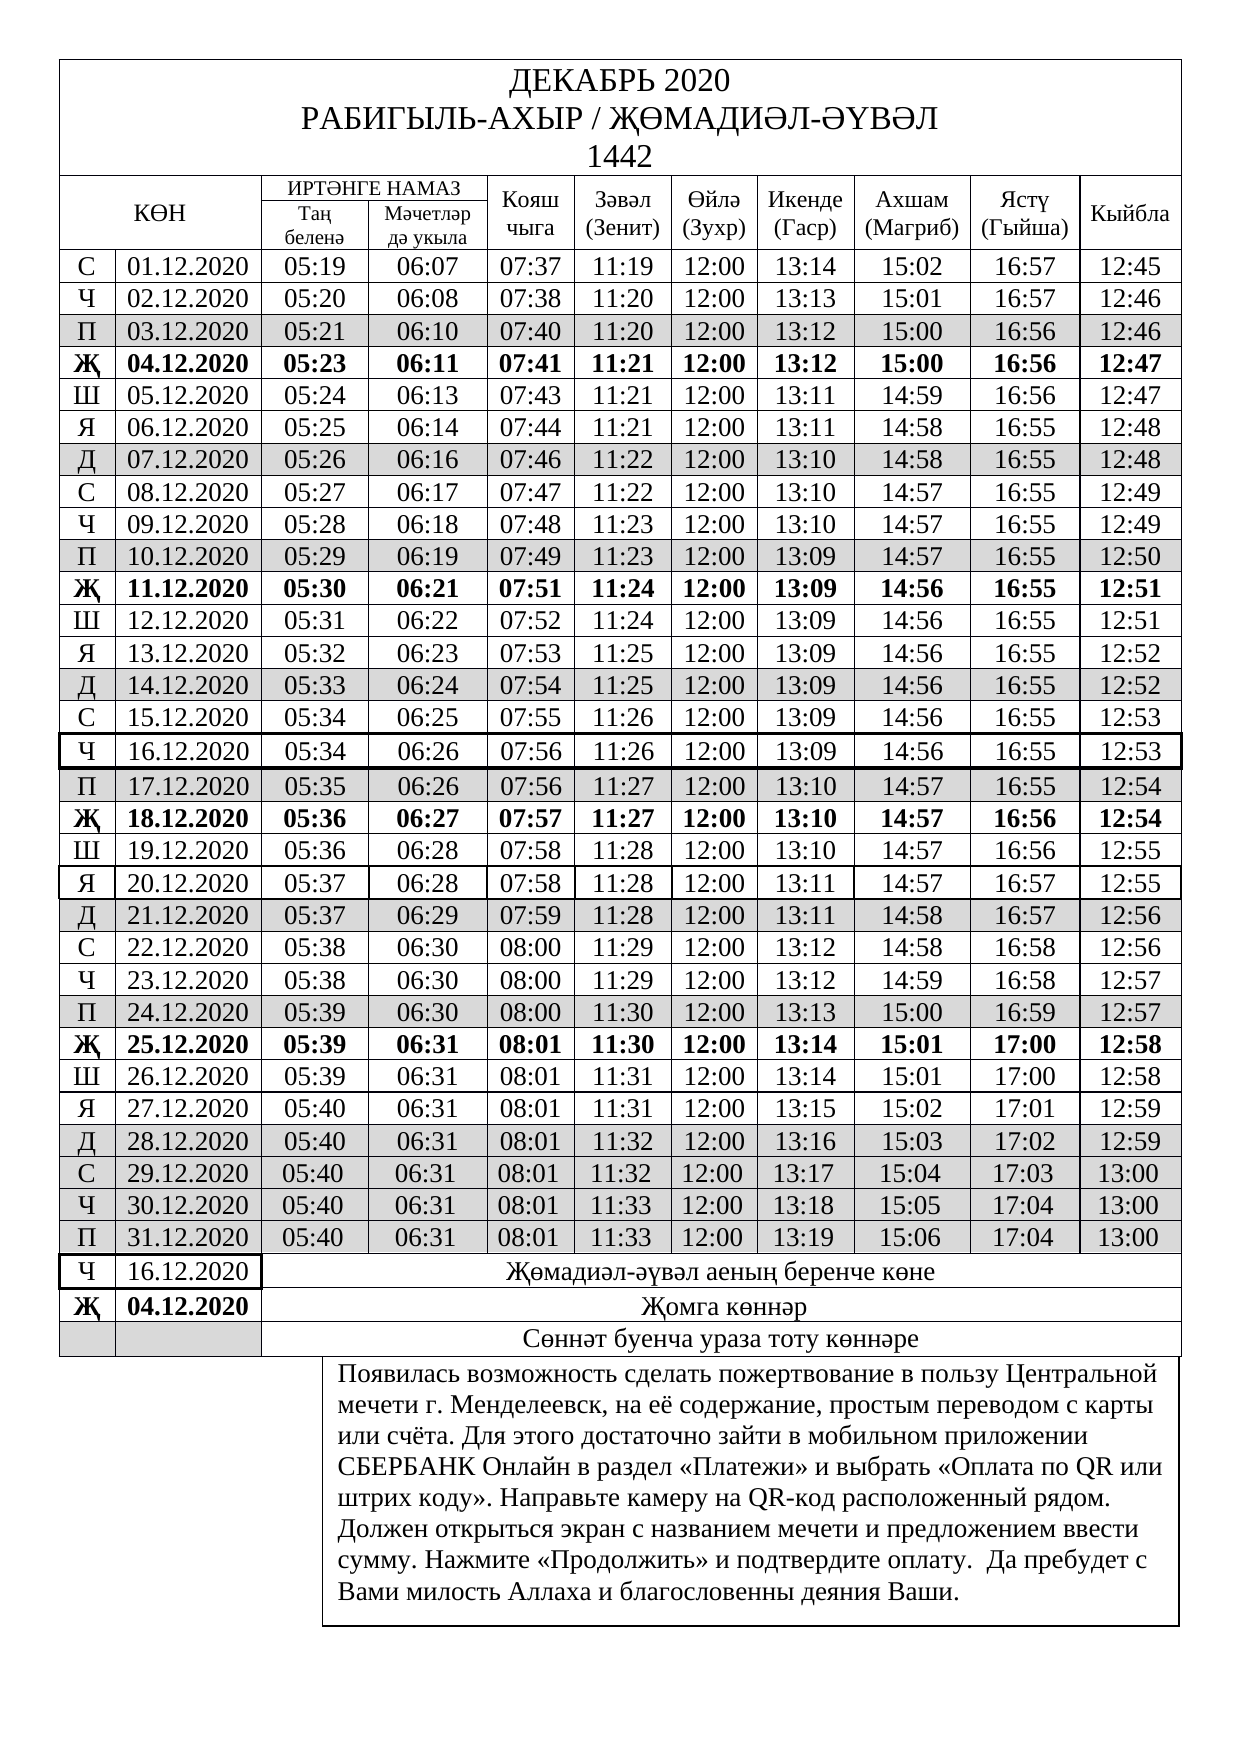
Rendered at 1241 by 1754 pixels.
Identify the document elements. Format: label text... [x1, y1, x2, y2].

table_cell 12:00 [672, 964, 757, 995]
table_cell 13:00 [1081, 1221, 1181, 1252]
table_cell 16:55 [971, 735, 1079, 766]
table_cell 13:09 [758, 735, 854, 766]
table_cell 15:01 [855, 1060, 970, 1091]
table_cell 14:57 [855, 834, 970, 865]
table_cell 05:40 [262, 1093, 368, 1124]
table_cell 05:39 [262, 1028, 368, 1059]
table_cell 13:10 [758, 444, 854, 475]
table_cell Ч [61, 735, 115, 766]
table_cell 13:17 [758, 1157, 854, 1188]
table_cell 08:01 [488, 1157, 574, 1188]
table_cell 11:29 [575, 932, 671, 963]
table_cell 06:16 [369, 444, 487, 475]
table_cell П [60, 540, 115, 571]
table_cell 02.12.2020 [116, 283, 261, 314]
table_cell 12:57 [1081, 964, 1181, 995]
table_cell 05:25 [262, 411, 368, 442]
table_cell 28.12.2020 [116, 1125, 261, 1156]
table_cell 15:01 [855, 1028, 970, 1059]
table_cell 19.12.2020 [116, 834, 261, 865]
table_cell 05:40 [262, 1221, 368, 1252]
table_cell 14:56 [855, 669, 970, 700]
table_cell 15:06 [855, 1221, 970, 1252]
table_cell 14:56 [855, 637, 970, 668]
table_cell 17:01 [971, 1093, 1079, 1124]
table_cell 15:00 [855, 996, 970, 1027]
table_cell 06:29 [369, 900, 487, 931]
table_cell Д [60, 444, 115, 475]
table_cell [60, 1322, 115, 1356]
table_cell 06:14 [369, 411, 487, 442]
table_cell 14:57 [855, 770, 970, 801]
table_cell 12:47 [1081, 379, 1181, 410]
table_cell 16:56 [971, 834, 1079, 865]
table_cell 06:26 [369, 770, 487, 801]
table_cell 13:10 [758, 508, 854, 539]
table_cell 13:11 [758, 900, 854, 931]
table_cell 07:41 [488, 347, 574, 378]
table_cell Ч [60, 508, 115, 539]
table_cell 08:01 [488, 1221, 574, 1252]
table_cell 12:00 [672, 669, 757, 700]
table_cell Ш [60, 1060, 115, 1091]
table_cell 12:45 [1081, 250, 1181, 282]
table_cell 13:10 [758, 476, 854, 507]
table_cell 12:00 [672, 1221, 757, 1252]
table_cell 14:57 [855, 476, 970, 507]
table_cell 13:09 [758, 669, 854, 700]
table_cell 08:01 [488, 1093, 574, 1124]
table_cell 15:02 [855, 250, 970, 282]
table_cell 13:12 [758, 315, 854, 346]
table_cell 16:56 [971, 802, 1079, 833]
table_cell Икенде (Гаср) [758, 176, 854, 249]
table_cell 05:33 [262, 669, 368, 700]
table_cell Ч [60, 1189, 115, 1220]
table_cell 12:00 [672, 508, 757, 539]
table_cell 18.12.2020 [116, 802, 261, 833]
table_cell 13:15 [758, 1093, 854, 1124]
table_cell 01.12.2020 [116, 250, 261, 282]
table_cell Ш [60, 834, 115, 865]
table_cell 06:24 [369, 669, 487, 700]
table_cell 11:19 [575, 250, 671, 282]
table_cell 08:00 [488, 932, 574, 963]
table_cell 05:40 [262, 1189, 368, 1220]
table_cell 11:31 [575, 1060, 671, 1091]
table_cell 05:40 [262, 1125, 368, 1156]
table_cell КӨН [60, 176, 261, 249]
table_cell 05:39 [262, 996, 368, 1027]
table_cell 13:10 [758, 834, 854, 865]
table_cell П [60, 996, 115, 1027]
table_cell 05:26 [262, 444, 368, 475]
table_cell 13:13 [758, 996, 854, 1027]
table_cell 05:37 [262, 900, 368, 931]
table_cell 12:58 [1081, 1028, 1181, 1059]
table_cell 12:00 [672, 1189, 757, 1220]
table_cell 25.12.2020 [116, 1028, 261, 1059]
table_cell 16:55 [971, 637, 1079, 668]
table_cell 17.12.2020 [116, 770, 261, 801]
table_cell 15:05 [855, 1189, 970, 1220]
table_cell 15:00 [855, 347, 970, 378]
table_cell Зәвәл (Зенит) [575, 176, 671, 249]
table_cell 20.12.2020 [116, 867, 261, 898]
table_cell 13.12.2020 [116, 637, 261, 668]
table_cell 16:56 [971, 315, 1079, 346]
table_cell 27.12.2020 [116, 1093, 261, 1124]
table_cell С [60, 932, 115, 963]
table_cell 12:00 [672, 1157, 757, 1188]
table_cell 16:57 [971, 250, 1079, 282]
table_cell 11:24 [575, 605, 671, 636]
table_cell 11:24 [575, 572, 671, 603]
table_cell 12:00 [672, 770, 757, 801]
table_cell 15:00 [855, 315, 970, 346]
table_cell 12:53 [1081, 701, 1181, 732]
table_cell 12:59 [1081, 1093, 1181, 1124]
table_cell Өйлә (Зухр) [672, 176, 757, 249]
table_cell 14.12.2020 [116, 669, 261, 700]
table_cell 06:27 [369, 802, 487, 833]
table_cell 06:31 [369, 1125, 487, 1156]
table_cell 11:28 [576, 867, 671, 898]
table_cell 15.12.2020 [116, 701, 261, 732]
table_cell С [60, 701, 115, 732]
table_cell 03.12.2020 [116, 315, 261, 346]
table_cell 17:04 [971, 1221, 1079, 1252]
table_cell Җ [60, 347, 115, 378]
table_cell 17:00 [971, 1028, 1079, 1059]
table_cell 16:55 [971, 444, 1079, 475]
table_cell 05:24 [262, 379, 368, 410]
table_cell 17:02 [971, 1125, 1079, 1156]
table_cell 12:58 [1081, 1060, 1181, 1091]
table_cell 06:31 [369, 1157, 487, 1188]
table_cell 05:37 [262, 867, 368, 898]
table_cell 12:52 [1081, 637, 1181, 668]
table_cell 14:58 [855, 932, 970, 963]
table_cell 16:55 [971, 669, 1079, 700]
table_cell 12:00 [672, 347, 757, 378]
table_cell 06:25 [369, 701, 487, 732]
table_cell 11:28 [575, 834, 671, 865]
table_cell 07:58 [488, 867, 574, 898]
table_cell 06:28 [369, 834, 487, 865]
table_cell 12:00 [672, 735, 757, 766]
table_cell С [60, 1157, 115, 1188]
table_cell 14:56 [855, 605, 970, 636]
table_cell 16:58 [971, 932, 1079, 963]
table_cell 07:59 [488, 900, 574, 931]
table_cell 08:01 [488, 1189, 574, 1220]
table_cell 08.12.2020 [116, 476, 261, 507]
table_cell 13:11 [758, 411, 854, 442]
table_cell 14:58 [855, 411, 970, 442]
table_cell 11:27 [575, 802, 671, 833]
table_cell П [60, 770, 115, 801]
table_cell 12:48 [1081, 444, 1181, 475]
table_cell 12:50 [1081, 540, 1181, 571]
table_cell 12:54 [1081, 770, 1181, 801]
table_cell 12:00 [672, 900, 757, 931]
table_cell 13:09 [758, 540, 854, 571]
table_cell Сөннәт буенча ураза тоту көннәре [262, 1322, 1181, 1356]
table_cell 29.12.2020 [116, 1157, 261, 1188]
table_cell 13:19 [758, 1221, 854, 1252]
table_cell 07.12.2020 [116, 444, 261, 475]
table_cell 14:57 [855, 540, 970, 571]
table_cell 16:56 [971, 379, 1079, 410]
table_cell 12:00 [672, 283, 757, 314]
table_cell 07:48 [488, 508, 574, 539]
table_cell Д [60, 669, 115, 700]
table_cell 13:16 [758, 1125, 854, 1156]
table_cell 14:58 [855, 444, 970, 475]
table_cell 11:28 [575, 900, 671, 931]
table_cell 12:00 [672, 540, 757, 571]
table_cell 06:23 [369, 637, 487, 668]
table_cell 11:32 [575, 1157, 671, 1188]
table_cell 14:57 [855, 867, 970, 898]
table_cell 13:00 [1081, 1189, 1181, 1220]
table_cell 04.12.2020 [116, 1290, 261, 1321]
table_cell 05:30 [262, 572, 368, 603]
table_cell 07:43 [488, 379, 574, 410]
table_cell 08:01 [488, 1125, 574, 1156]
table_cell 11:21 [575, 411, 671, 442]
table_cell 16:57 [971, 900, 1079, 931]
table_cell 12:48 [1081, 411, 1181, 442]
table_cell 16:55 [971, 605, 1079, 636]
table_cell 22.12.2020 [116, 932, 261, 963]
table_cell 31.12.2020 [116, 1221, 261, 1252]
table_cell 12:55 [1081, 867, 1180, 898]
table_cell 07:51 [488, 572, 574, 603]
table_cell 08:01 [488, 1028, 574, 1059]
table_cell 11:23 [575, 508, 671, 539]
table_cell 05:32 [262, 637, 368, 668]
table_cell 11:20 [575, 283, 671, 314]
table_cell 13:09 [758, 637, 854, 668]
table_cell 11.12.2020 [116, 572, 261, 603]
table_cell 13:09 [758, 701, 854, 732]
table_cell 12:00 [672, 637, 757, 668]
table_cell Ахшам (Магриб) [855, 176, 970, 249]
table_cell 08:00 [488, 964, 574, 995]
table_cell Ястү (Гыйша) [971, 176, 1079, 249]
table_cell 13:00 [1081, 1157, 1181, 1188]
table_cell Я [60, 637, 115, 668]
table_cell 12:00 [672, 1125, 757, 1156]
table_cell 13:09 [758, 605, 854, 636]
table_cell Мәчетләр дә укыла [369, 201, 487, 249]
table_cell 05:36 [262, 834, 368, 865]
table_cell 06:07 [369, 250, 487, 282]
table_cell Кояш чыга [488, 176, 574, 249]
table_cell ИРТӘНГЕ НАМАЗ [262, 176, 487, 200]
table_cell Таң беленә [262, 201, 368, 249]
table_cell 05.12.2020 [116, 379, 261, 410]
table_cell 12:56 [1081, 900, 1181, 931]
table_cell 13:14 [758, 1028, 854, 1059]
table_cell 06:11 [369, 347, 487, 378]
table_cell 10.12.2020 [116, 540, 261, 571]
table_cell 05:40 [262, 1157, 368, 1188]
table_cell 13:11 [758, 867, 853, 898]
table_cell 12:49 [1081, 508, 1181, 539]
table_cell 05:38 [262, 932, 368, 963]
table_cell 06:30 [369, 932, 487, 963]
table_cell Ш [60, 379, 115, 410]
table_cell 11:32 [575, 1125, 671, 1156]
table_cell 16:58 [971, 964, 1079, 995]
table_cell 11:21 [575, 379, 671, 410]
table_cell 05:35 [262, 770, 368, 801]
table_cell 11:27 [575, 770, 671, 801]
table_cell 11:29 [575, 964, 671, 995]
table_cell 12:00 [672, 379, 757, 410]
table_cell 12:00 [672, 932, 757, 963]
table_cell 12:00 [672, 572, 757, 603]
table_header ДЕКАбрь 2020 РАБИГЫЛЬ-АХЫР / ҖӨМАДИӘЛ-ӘҮВӘЛ 1442 [60, 60, 1181, 175]
table_cell 30.12.2020 [116, 1189, 261, 1220]
table_cell 16:55 [971, 508, 1079, 539]
table_cell 13:12 [758, 964, 854, 995]
table_cell 06:28 [370, 867, 486, 898]
table_cell 13:11 [758, 379, 854, 410]
table_cell 11:26 [575, 735, 671, 766]
table_cell 06:22 [369, 605, 487, 636]
table_cell Д [60, 1125, 115, 1156]
table_cell 16:55 [971, 476, 1079, 507]
table_cell 12:00 [672, 996, 757, 1027]
table_cell 12:00 [672, 834, 757, 865]
table_cell 05:36 [262, 802, 368, 833]
table_cell 12:54 [1081, 802, 1181, 833]
table_cell Кыйбла [1081, 176, 1181, 249]
table_cell 07:54 [488, 669, 574, 700]
table_cell 11:25 [575, 637, 671, 668]
table_cell 15:01 [855, 283, 970, 314]
table_cell 14:59 [855, 379, 970, 410]
table_cell 12:00 [672, 802, 757, 833]
table_cell 07:55 [488, 701, 574, 732]
table_cell 14:58 [855, 900, 970, 931]
table_cell 26.12.2020 [116, 1060, 261, 1091]
table_cell 14:56 [855, 735, 970, 766]
table_cell 14:59 [855, 964, 970, 995]
table_cell 05:19 [262, 250, 368, 282]
table_cell 11:25 [575, 669, 671, 700]
table_cell 14:56 [855, 701, 970, 732]
table_cell 23.12.2020 [116, 964, 261, 995]
table_cell 12:55 [1081, 834, 1181, 865]
table_cell 07:38 [488, 283, 574, 314]
table_cell 12:00 [672, 1093, 757, 1124]
table_cell Ч [60, 964, 115, 995]
table_cell С [60, 476, 115, 507]
table_cell 06:31 [369, 1060, 487, 1091]
table_cell 06:26 [369, 735, 487, 766]
table_cell 06:30 [369, 996, 487, 1027]
table_cell 06.12.2020 [116, 411, 261, 442]
table_cell 12:00 [673, 867, 757, 898]
table_cell 13:10 [758, 802, 854, 833]
table_cell Я [60, 867, 114, 898]
table_cell 05:34 [262, 701, 368, 732]
table_cell 06:18 [369, 508, 487, 539]
table_cell 12:59 [1081, 1125, 1181, 1156]
table_cell 12:51 [1081, 572, 1181, 603]
table_cell 06:31 [369, 1028, 487, 1059]
table_cell 07:49 [488, 540, 574, 571]
table_cell 06:17 [369, 476, 487, 507]
table_cell Ч [60, 283, 115, 314]
table_cell 11:30 [575, 996, 671, 1027]
table_cell 12:00 [672, 701, 757, 732]
table_cell 16:55 [971, 411, 1079, 442]
table_cell Ш [60, 605, 115, 636]
table_cell Җ [60, 1028, 115, 1059]
table_cell 13:18 [758, 1189, 854, 1220]
table_cell 07:46 [488, 444, 574, 475]
table_cell 17:00 [971, 1060, 1079, 1091]
table_cell 16:56 [971, 347, 1079, 378]
table_cell 12:46 [1081, 315, 1181, 346]
table_cell С [60, 250, 115, 282]
table_cell 13:12 [758, 932, 854, 963]
table_cell 21.12.2020 [116, 900, 261, 931]
table_cell 06:21 [369, 572, 487, 603]
table_cell 13:14 [758, 250, 854, 282]
table_cell 16:55 [971, 540, 1079, 571]
table_cell 06:13 [369, 379, 487, 410]
table_cell 14:57 [855, 802, 970, 833]
table_cell 07:44 [488, 411, 574, 442]
table_cell 06:31 [369, 1221, 487, 1252]
table_cell 12:00 [672, 476, 757, 507]
table_cell 12:46 [1081, 283, 1181, 314]
table_cell 13:13 [758, 283, 854, 314]
table_cell Я [60, 1093, 115, 1124]
table_cell Җ [60, 802, 115, 833]
table_cell 12:00 [672, 1028, 757, 1059]
table_cell 05:29 [262, 540, 368, 571]
table_cell 16:59 [971, 996, 1079, 1027]
table_cell 05:23 [262, 347, 368, 378]
table_cell 16.12.2020 [116, 1256, 260, 1287]
table_cell 05:28 [262, 508, 368, 539]
table_cell 12:00 [672, 250, 757, 282]
table_cell 07:47 [488, 476, 574, 507]
table_cell 06:30 [369, 964, 487, 995]
table_cell 24.12.2020 [116, 996, 261, 1027]
table_cell 12:00 [672, 315, 757, 346]
table_cell 07:58 [488, 834, 574, 865]
table_cell 06:31 [369, 1189, 487, 1220]
table_cell 15:02 [855, 1093, 970, 1124]
table_cell 05:38 [262, 964, 368, 995]
table_cell 12:00 [672, 1060, 757, 1091]
table_cell 07:53 [488, 637, 574, 668]
table_cell 12:53 [1081, 735, 1180, 766]
table_cell 16:55 [971, 572, 1079, 603]
table_cell 12:52 [1081, 669, 1181, 700]
table_cell 15:04 [855, 1157, 970, 1188]
table_cell 08:01 [488, 1060, 574, 1091]
table_cell 12:56 [1081, 932, 1181, 963]
table_cell 11:20 [575, 315, 671, 346]
table_cell Д [60, 900, 115, 931]
table_cell 12:00 [672, 411, 757, 442]
table_cell 04.12.2020 [116, 347, 261, 378]
table_cell 11:21 [575, 347, 671, 378]
table_cell 12:57 [1081, 996, 1181, 1027]
table_cell 07:56 [488, 735, 574, 766]
table_cell 16.12.2020 [116, 735, 261, 766]
table_cell 12.12.2020 [116, 605, 261, 636]
table_cell 05:31 [262, 605, 368, 636]
table_cell 17:04 [971, 1189, 1079, 1220]
table_cell Җомга көннәр [262, 1288, 1181, 1321]
table_cell П [60, 315, 115, 346]
table_cell 14:57 [855, 508, 970, 539]
table_cell 05:27 [262, 476, 368, 507]
table_cell 09.12.2020 [116, 508, 261, 539]
table_cell 05:34 [262, 735, 368, 766]
table_cell 06:08 [369, 283, 487, 314]
table_cell 12:47 [1081, 347, 1181, 378]
table_cell 13:14 [758, 1060, 854, 1091]
table_cell Җөмадиәл-әүвәл аеның беренче көне [263, 1254, 1181, 1287]
table_cell Я [60, 411, 115, 442]
table_cell 13:12 [758, 347, 854, 378]
table_cell 11:31 [575, 1093, 671, 1124]
table_cell 07:37 [488, 250, 574, 282]
table_cell 05:39 [262, 1060, 368, 1091]
table_cell 07:56 [488, 770, 574, 801]
table_cell [116, 1322, 261, 1356]
table_cell 11:30 [575, 1028, 671, 1059]
table_cell 17:03 [971, 1157, 1079, 1188]
table_cell 11:22 [575, 476, 671, 507]
table_cell П [60, 1221, 115, 1252]
table_cell 08:00 [488, 996, 574, 1027]
table_cell 16:55 [971, 701, 1079, 732]
table_cell 11:22 [575, 444, 671, 475]
table_cell 07:57 [488, 802, 574, 833]
table_cell 16:57 [971, 283, 1079, 314]
table_cell 12:00 [672, 605, 757, 636]
table_cell 11:23 [575, 540, 671, 571]
table_cell 06:10 [369, 315, 487, 346]
table_cell 16:55 [971, 770, 1079, 801]
table_cell 14:56 [855, 572, 970, 603]
table_cell 06:31 [369, 1093, 487, 1124]
table_cell 12:00 [672, 444, 757, 475]
table_cell 05:20 [262, 283, 368, 314]
table_cell 07:52 [488, 605, 574, 636]
table_cell 12:49 [1081, 476, 1181, 507]
table_cell 11:33 [575, 1189, 671, 1220]
table_cell 13:10 [758, 770, 854, 801]
table_cell 11:33 [575, 1221, 671, 1252]
table_cell 15:03 [855, 1125, 970, 1156]
table_cell Җ [60, 572, 115, 603]
table_cell 16:57 [971, 867, 1079, 898]
table_cell 12:51 [1081, 605, 1181, 636]
table_cell 13:09 [758, 572, 854, 603]
table_cell 11:26 [575, 701, 671, 732]
table_cell 06:19 [369, 540, 487, 571]
table_cell 05:21 [262, 315, 368, 346]
table_cell 07:40 [488, 315, 574, 346]
table_cell Ч [61, 1256, 115, 1287]
table_cell Җ [60, 1290, 115, 1321]
